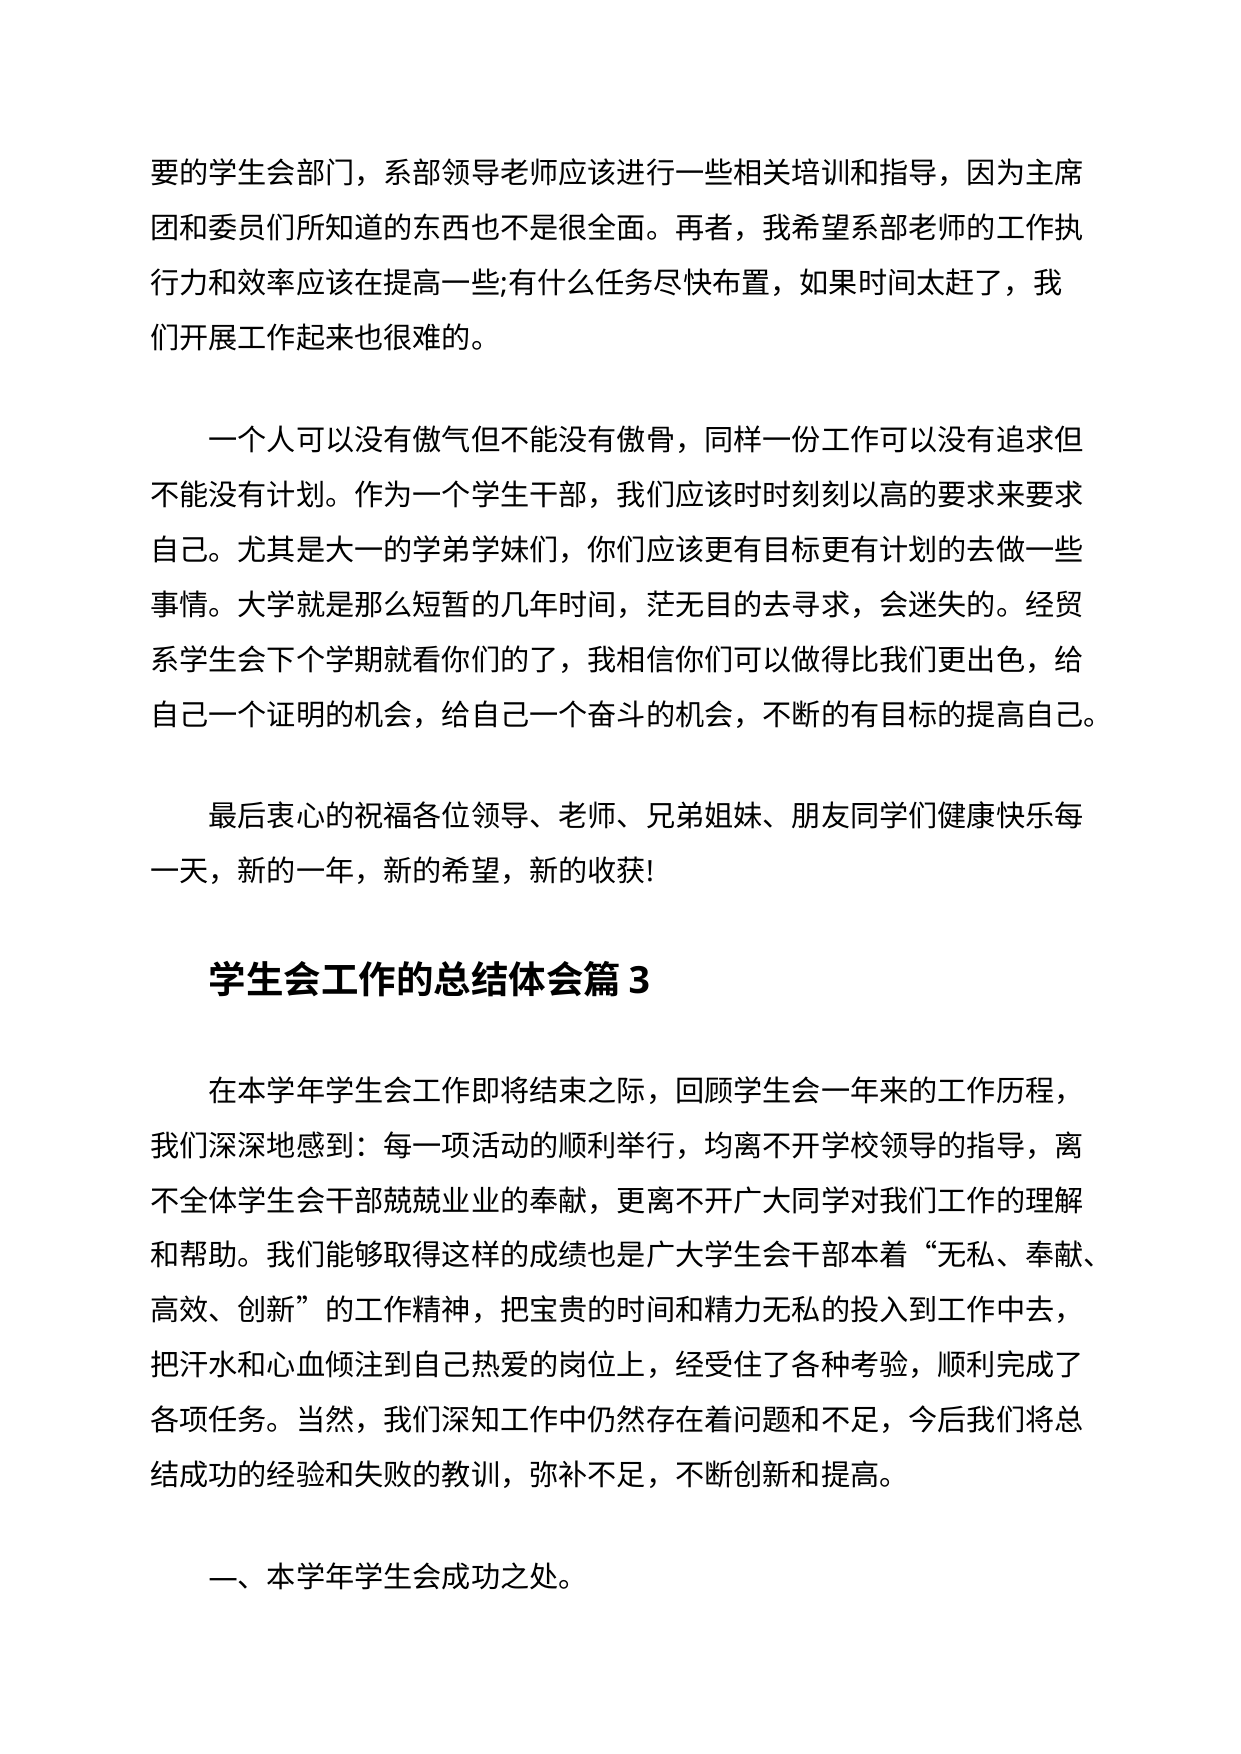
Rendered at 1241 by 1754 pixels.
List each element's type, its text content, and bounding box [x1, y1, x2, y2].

text 最后衷心的祝福各位领导、老师、兄弟姐妹、朋友同学们健康快乐每一天，新的一年，新的希望，新的收获! [150, 793, 1090, 890]
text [150, 150, 1090, 357]
text 一个人可以没有傲气但不能没有傲骨，同样一份工作可以没有追求但不能没有计划。作为一个学生干部，我们应该时时刻刻以高的要求来要求自己。尤其是大一的学弟学妹们，你们应该更有目标更有计划的去做一些事情。大学就是那么短暂的几年时间，茫无目的去寻求，会迷失的。经贸系学生会下个学期就看你们的了，我相信你们可以做得比我们更出色，给自己一个证明的机会，给自己一个奋斗的机会，不断的有目标的提高自己。 [150, 417, 1090, 733]
text 学生会工作的总结体会篇3 [150, 950, 1090, 1004]
text 在本学年学生会工作即将结束之际，回顾学生会一年来的工作历程，我们深深地感到：每一项活动的顺利举行，均离不开学校领导的指导，离不全体学生会干部兢兢业业的奉献，更离不开广大同学对我们工作的理解和帮助。我们能够取得这样的成绩也是广大学生会干部本着“无私、奉献、高效、创新”的工作精神，把宝贵的时间和精力无私的投入到工作中去，把汗水和心血倾注到自己热爱的岗位上，经受住了各种考验，顺利完成了各项任务。当然，我们深知工作中仍然存在着问题和不足，今后我们将总结成功的经验和失败的教训，弥补不足，不断创新和提高。 [150, 1067, 1090, 1494]
text —、本学年学生会成功之处。 [150, 1553, 1090, 1596]
